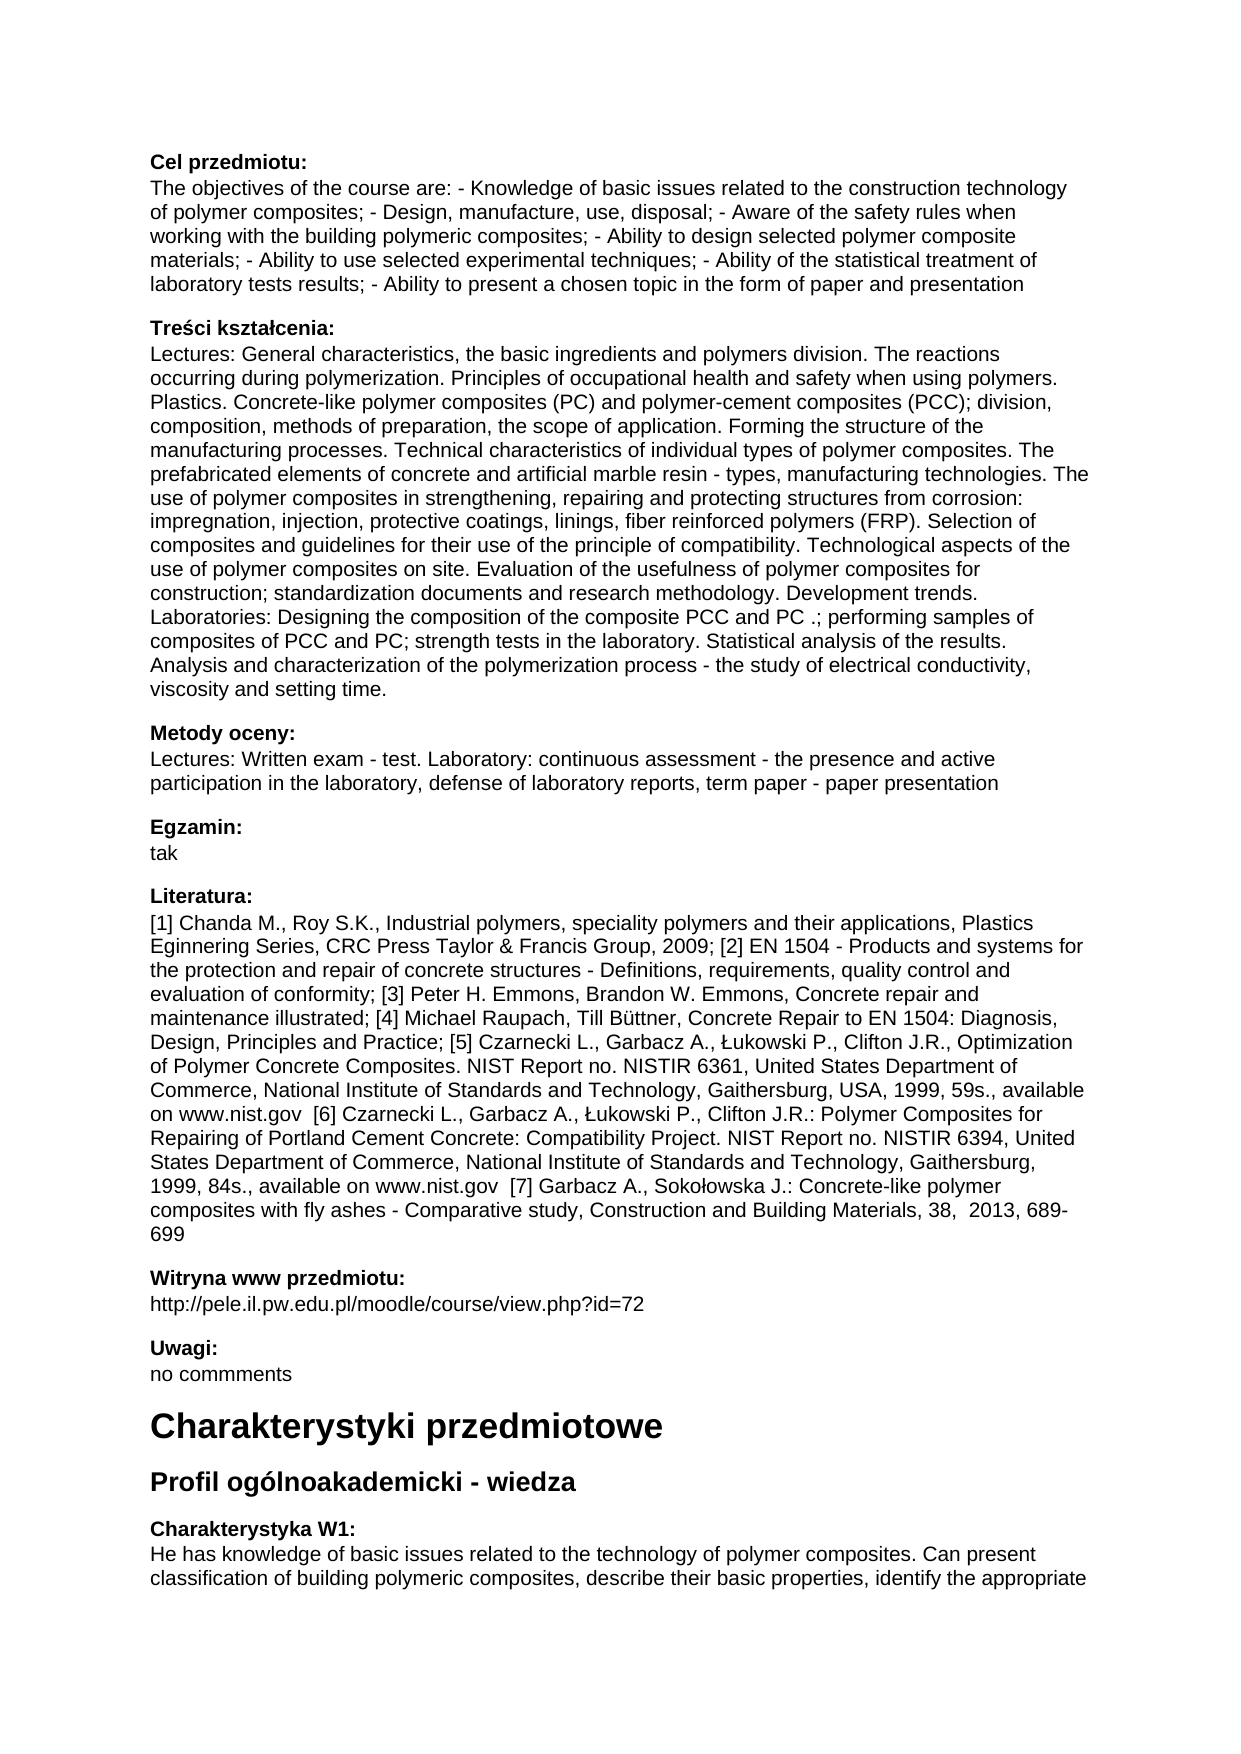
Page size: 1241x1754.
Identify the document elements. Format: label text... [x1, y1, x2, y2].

text Charakterystyka W1: [150, 1517, 1090, 1541]
text Literatura: [150, 884, 1090, 908]
text Cel przedmiotu: [150, 150, 1090, 174]
text http://pele.il.pw.edu.pl/moodle/course/view.php?id=72 [150, 1292, 1090, 1316]
text Lectures: Written exam - test. Laboratory: continuous assessment - the presence and active participation in the laboratory, defense of laboratory reports, term paper - paper presentation [150, 747, 1090, 795]
text tak [150, 841, 1090, 864]
subtitle Charakterystyki przedmiotowe [150, 1405, 1090, 1446]
text The objectives of the course are: - Knowledge of basic issues related to the construction technology of polymer composites; - Design, manufacture, use, disposal; - Aware of the safety rules when working with the building polymeric composites; - Ability to design selected polymer composite materials; - Ability to use selected experimental techniques; - Ability of the statistical treatment of laboratory tests results; - Ability to present a chosen topic in the form of paper and presentation [150, 176, 1090, 296]
text Lectures: General characteristics, the basic ingredients and polymers division. The reactions occurring during polymerization. Principles of occupational health and safety when using polymers. Plastics. Concrete-like polymer composites (PC) and polymer-cement composites (PCC); division, composition, methods of preparation, the scope of application. Forming the structure of the manufacturing processes. Technical characteristics of individual types of polymer composites. The prefabricated elements of concrete and artificial marble resin - types, manufacturing technologies. The use of polymer composites in strengthening, repairing and protecting structures from corrosion: impregnation, injection, protective coatings, linings, fiber reinforced polymers (FRP). Selection of composites and guidelines for their use of the principle of compatibility. Technological aspects of the use of polymer composites on site. Evaluation of the usefulness of polymer composites for construction; standardization documents and research methodology. Development trends. Laboratories: Designing the composition of the composite PCC and PC .; performing samples of composites of PCC and PC; strength tests in the laboratory. Statistical analysis of the results. Analysis and characterization of the polymerization process - the study of electrical conductivity, viscosity and setting time. [150, 342, 1090, 701]
text no commments [150, 1361, 1090, 1385]
text Uwagi: [150, 1335, 1090, 1359]
text Treści kształcenia: [150, 316, 1090, 339]
text [1] Chanda M., Roy S.K., Industrial polymers, speciality polymers and their applications, Plastics Eginnering Series, CRC Press Taylor & Francis Group, 2009; [2] EN 1504 - Products and systems for the protection and repair of concrete structures - Definitions, requirements, quality control and evaluation of conformity; [3] Peter H. Emmons, Brandon W. Emmons, Concrete repair and maintenance illustrated; [4] Michael Raupach, Till Büttner, Concrete Repair to EN 1504: Diagnosis, Design, Principles and Practice; [5] Czarnecki L., Garbacz A., Łukowski P., Clifton J.R., Optimization of Polymer Concrete Composites. NIST Report no. NISTIR 6361, United States Department of Commerce, National Institute of Standards and Technology, Gaithersburg, USA, 1999, 59s., available on www.nist.gov [6] Czarnecki L., Garbacz A., Łukowski P., Clifton J.R.: Polymer Composites for Repairing of Portland Cement Concrete: Compatibility Project. NIST Report no. NISTIR 6394, United States Department of Commerce, National Institute of Standards and Technology, Gaithersburg, 1999, 84s., available on www.nist.gov [7] Garbacz A., Sokołowska J.: Concrete-like polymer composites with fly ashes - Comparative study, Construction and Building Materials, 38, 2013, 689-699 [150, 910, 1090, 1246]
text Witryna www przedmiotu: [150, 1266, 1090, 1289]
text Egzamin: [150, 814, 1090, 838]
subtitle Profil ogólnoakademicki - wiedza [150, 1466, 1090, 1497]
text Metody oceny: [150, 721, 1090, 745]
